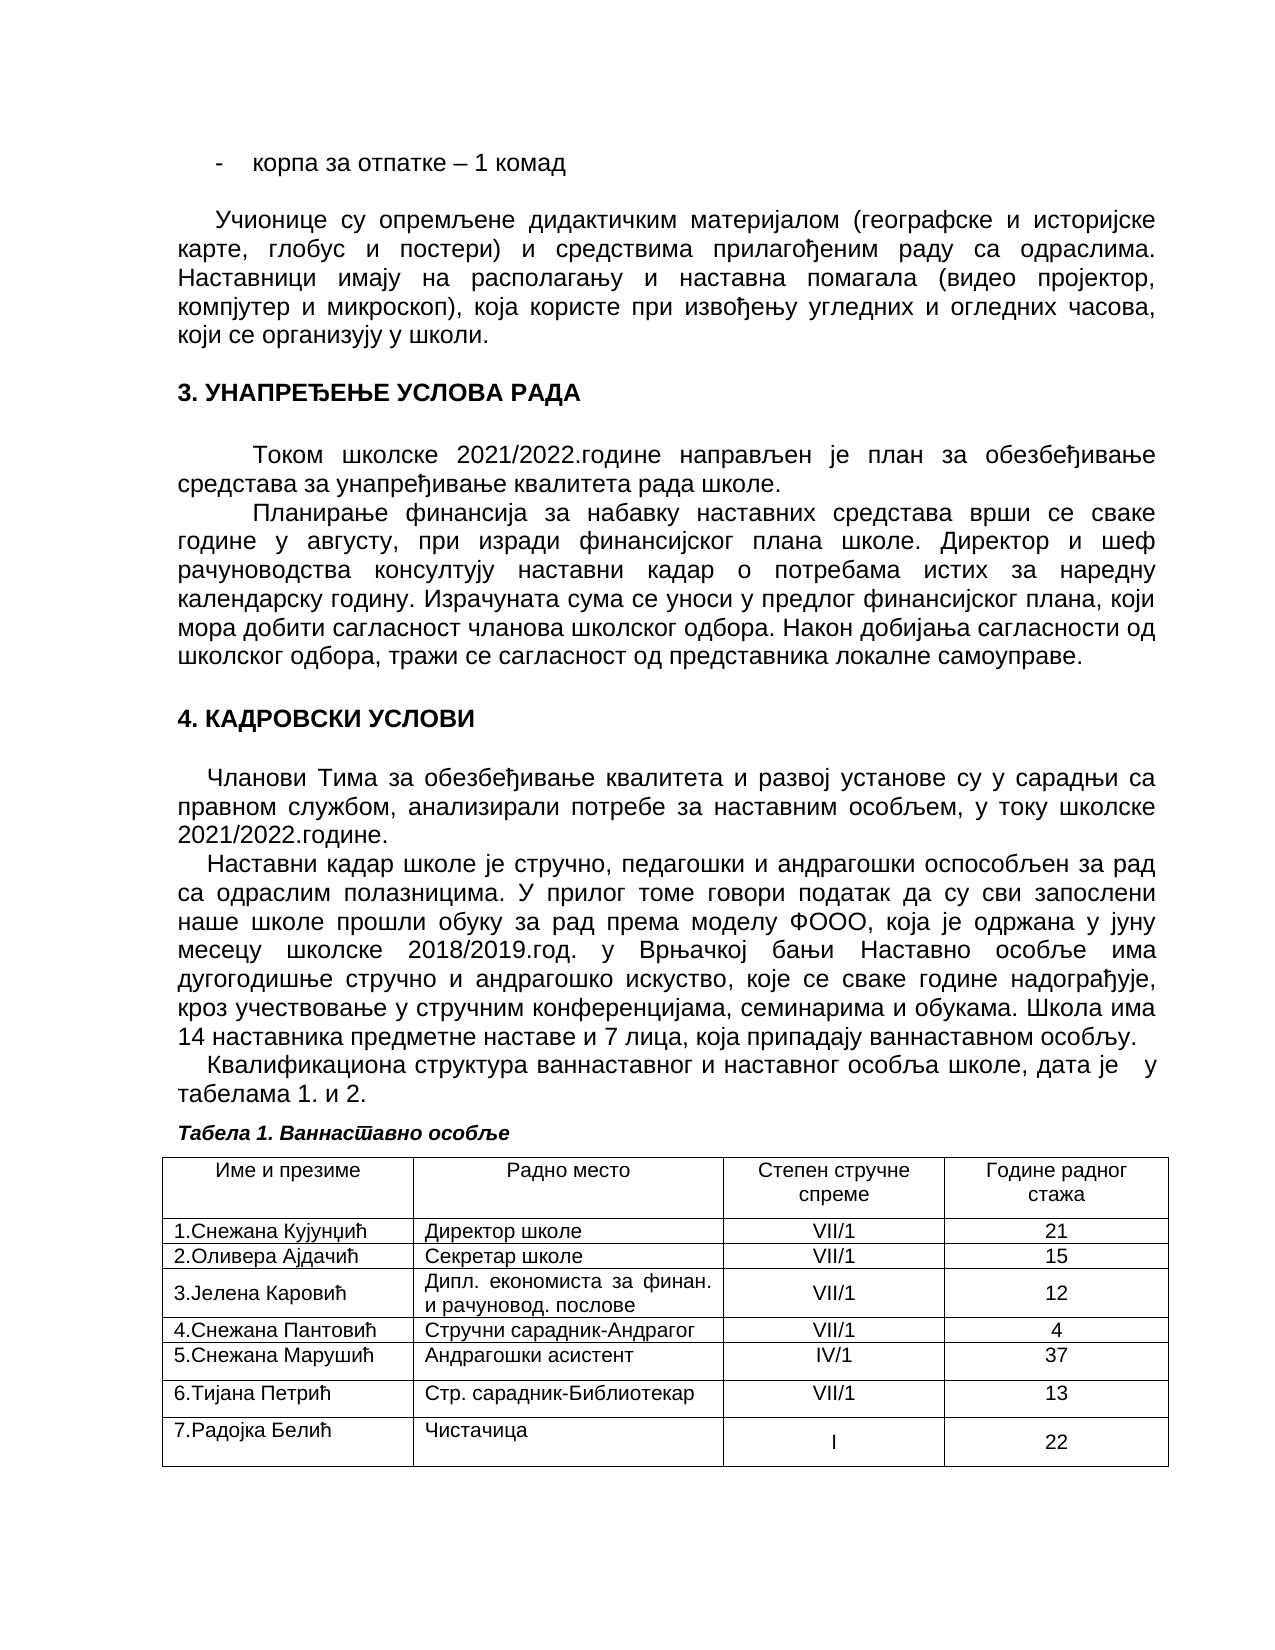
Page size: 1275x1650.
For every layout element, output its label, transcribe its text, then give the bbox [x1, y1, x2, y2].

table_cell VII/1 [724, 1244, 944, 1268]
table_cell Чистачица [414, 1418, 723, 1466]
table_cell I [724, 1418, 944, 1466]
list корпа за отпатке – 1 комад [215, 148, 1157, 176]
table_cell Стручни сарадник-Aндрагог [414, 1318, 723, 1342]
table_cell 1.Снежана Кујунџић [163, 1219, 413, 1243]
table_cell VII/1 [724, 1381, 944, 1417]
table_cell VII/1 [724, 1219, 944, 1243]
text Планирање финансија за набавку наставних средстава врши се сваке године у августу, при изради финансијског плана школе. Директор и шеф рачуноводства консултују наставни кадар о потребама истих за наредну календарску годину. Израчуната сума се уноси у предлог финансијског плана, који мора добити сагласност чланова школског одбора. Након добијања сагласности од школског одбора, тражи се сагласност од представника локалне самоуправе. [177, 497, 1157, 670]
table_cell 3.Јелена Каровић [163, 1269, 413, 1317]
table_cell Директор школе [414, 1219, 723, 1243]
text Квалификациона структура ваннаставног и наставног особља школе, дата је у табелама 1. и 2. [177, 1050, 1157, 1108]
table_cell VII/1 [724, 1318, 944, 1342]
table_cell 15 [945, 1244, 1168, 1268]
table_cell 4.Снежана Пантовић [163, 1318, 413, 1342]
table_cell 7.Радојка Белић [163, 1418, 413, 1466]
table_cell 5.Снежана Марушић [163, 1343, 413, 1380]
table_cell 6.Тијана Петрић [163, 1381, 413, 1417]
table_cell Андрагошки асистент [414, 1343, 723, 1380]
text Чланови Тима за обезбеђивање квалитета и развој установе су у сарадњи са правном службом, анализирали потребе за наставним особљем, у току школске 2021/2022.године. [177, 763, 1157, 849]
table_cell 13 [945, 1381, 1168, 1417]
table_header Име и презиме [163, 1158, 413, 1218]
table_cell 12 [945, 1269, 1168, 1317]
table_cell Секретар школе [414, 1244, 723, 1268]
table_header Степен стручне спреме [724, 1158, 944, 1218]
table_header Године радног стажа [945, 1158, 1168, 1218]
table_cell Стр. сарадник-Библиотекар [414, 1381, 723, 1417]
table_cell IV/1 [724, 1343, 944, 1380]
text Наставни кадар школе је стручно, педагошки и андрагошки оспособљен за рад са одраслим полазницима. У прилог томе говори податак да су сви запослени наше школе прошли обуку за рад према моделу ФООО, која је одржана у јуну месецу школске 2018/2019.год. у Врњачкој бањи Наставно особље има дугогодишње стручно и андрагошко искуство, које се сваке године надограђује, кроз учествовање у стручним конференцијама, семинарима и обукама. Школа има 14 наставника предметне наставе и 7 лица, која припадају ваннаставном особљу. [177, 849, 1157, 1050]
table_cell Дипл. економиста за финан. и рачуновод. послове [414, 1269, 723, 1317]
table_cell 37 [945, 1343, 1168, 1380]
text 3. УНАПРЕЂЕЊЕ УСЛОВА РАДА [177, 378, 1157, 406]
table_cell 22 [945, 1418, 1168, 1466]
table_header Радно место [414, 1158, 723, 1218]
text Табела 1. Ваннаставно особље [177, 1120, 1157, 1144]
table_cell 2.Оливера Ајдачић [163, 1244, 413, 1268]
table_cell VII/1 [724, 1269, 944, 1317]
text Током школске 2021/2022.године направљен је план за обезбеђивање средстава за унапређивање квалитета рада школе. [177, 440, 1157, 497]
table_cell 4 [945, 1318, 1168, 1342]
text Учионице су опремљене дидактичким материјалом (географске и историјске карте, глобус и постери) и средствима прилагођеним раду са одраслима. Наставници имају на располагању и наставна помагала (видео пројектор, компјутер и микроскоп), која користе при извођењу угледних и огледних часова, који се организују у школи. [177, 205, 1157, 349]
table_cell 21 [945, 1219, 1168, 1243]
text 4. КАДРОВСКИ УСЛОВИ [177, 703, 1157, 732]
